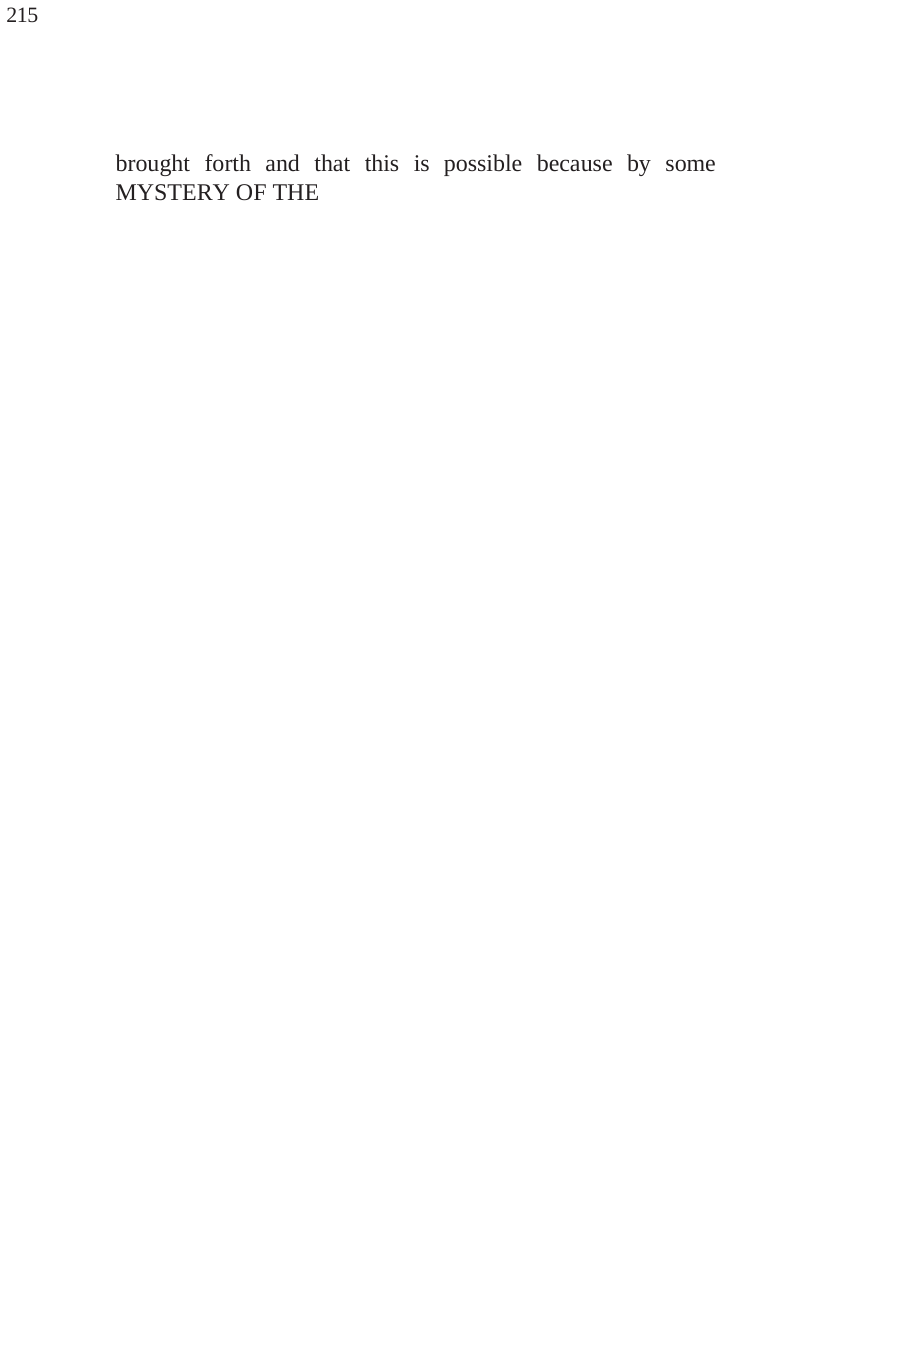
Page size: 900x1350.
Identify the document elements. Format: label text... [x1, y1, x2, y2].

text brought forth and that this is possible because by some MYSTERY OF THE [115, 149, 812, 206]
